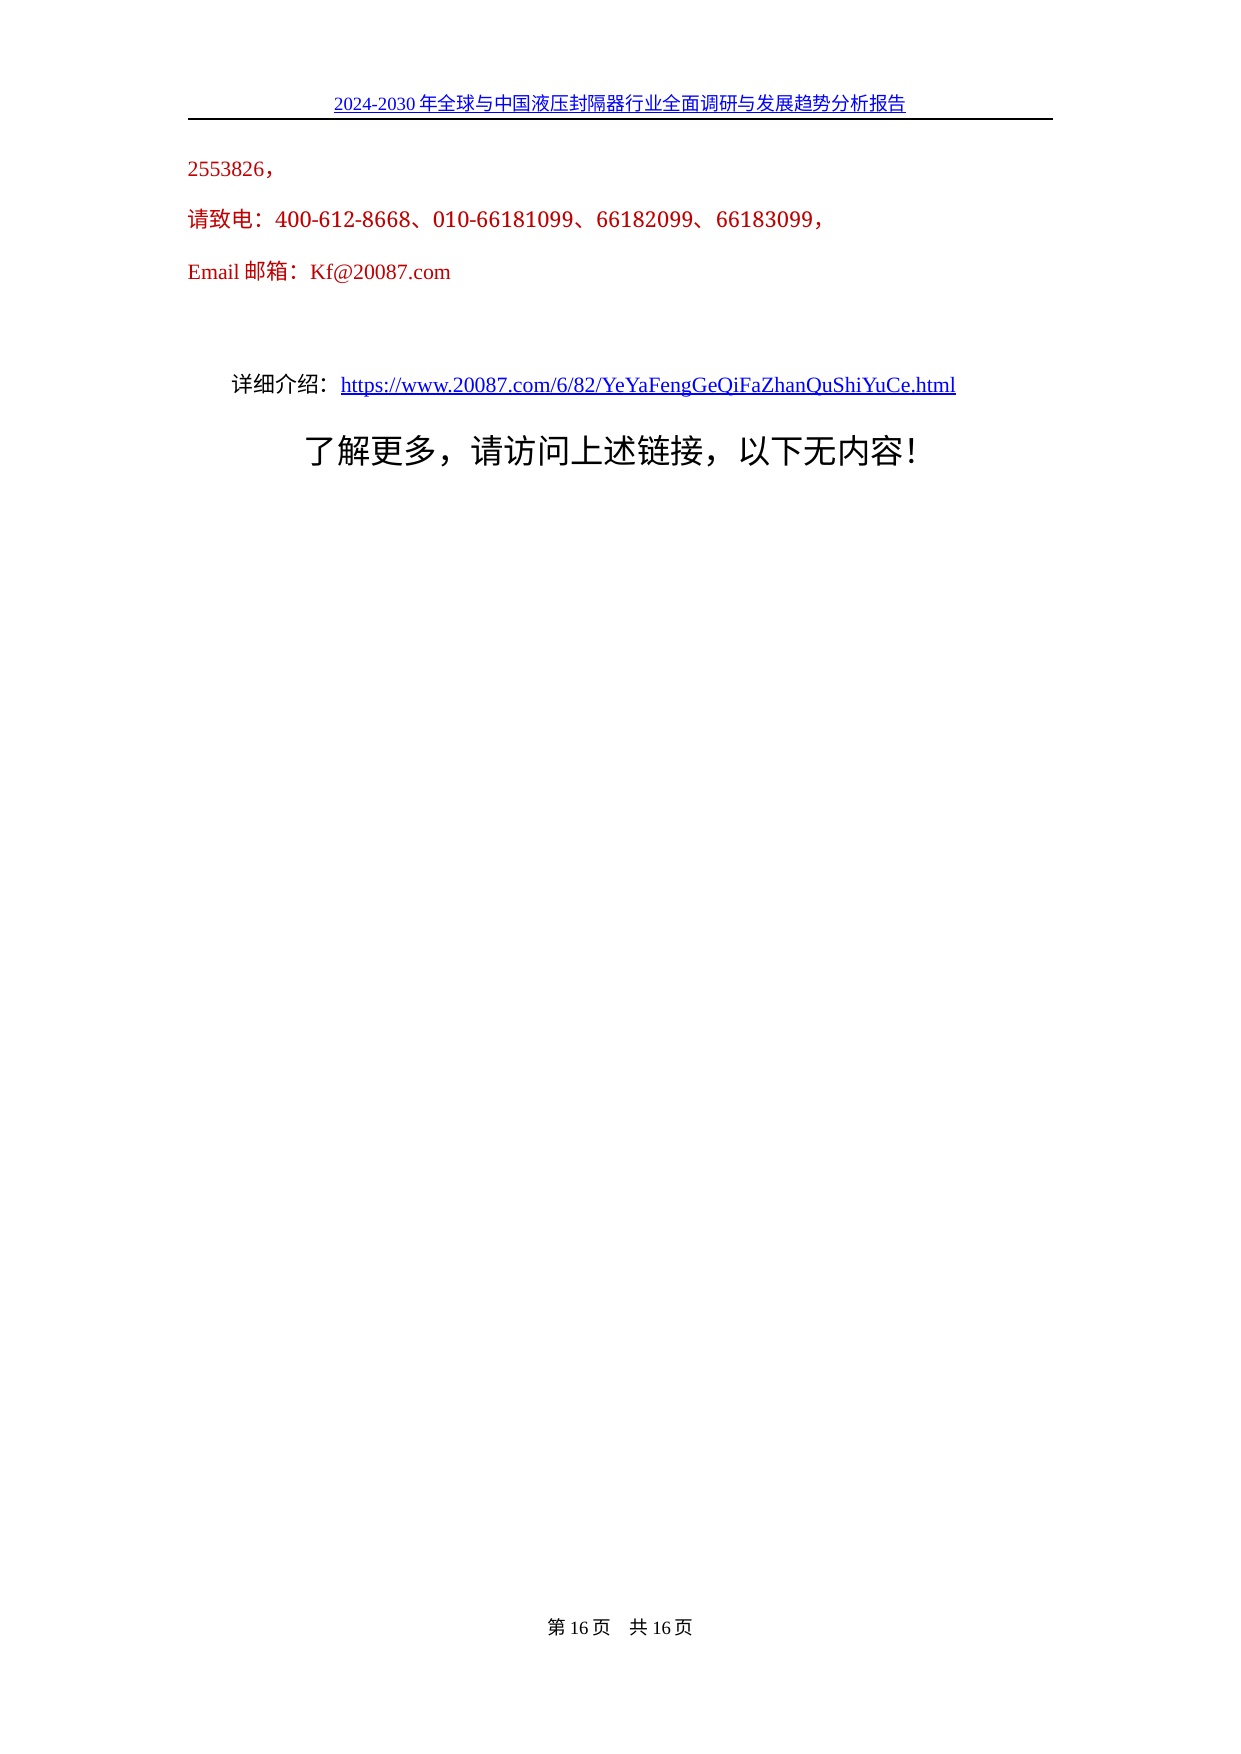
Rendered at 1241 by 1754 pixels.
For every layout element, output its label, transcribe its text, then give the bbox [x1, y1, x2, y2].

text Email邮箱：Kf@20087.com [187, 253, 1053, 286]
text 请致电：400-612-8668、010-66181099、66182099、66183099， [187, 202, 1053, 234]
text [187, 150, 1053, 183]
title 了解更多，请访问上述链接，以下无内容！ [187, 416, 1053, 481]
text 详细介绍：https://www.20087.com/6/82/YeYaFengGeQiFaZhanQuShiYuCe.html [187, 366, 1053, 399]
